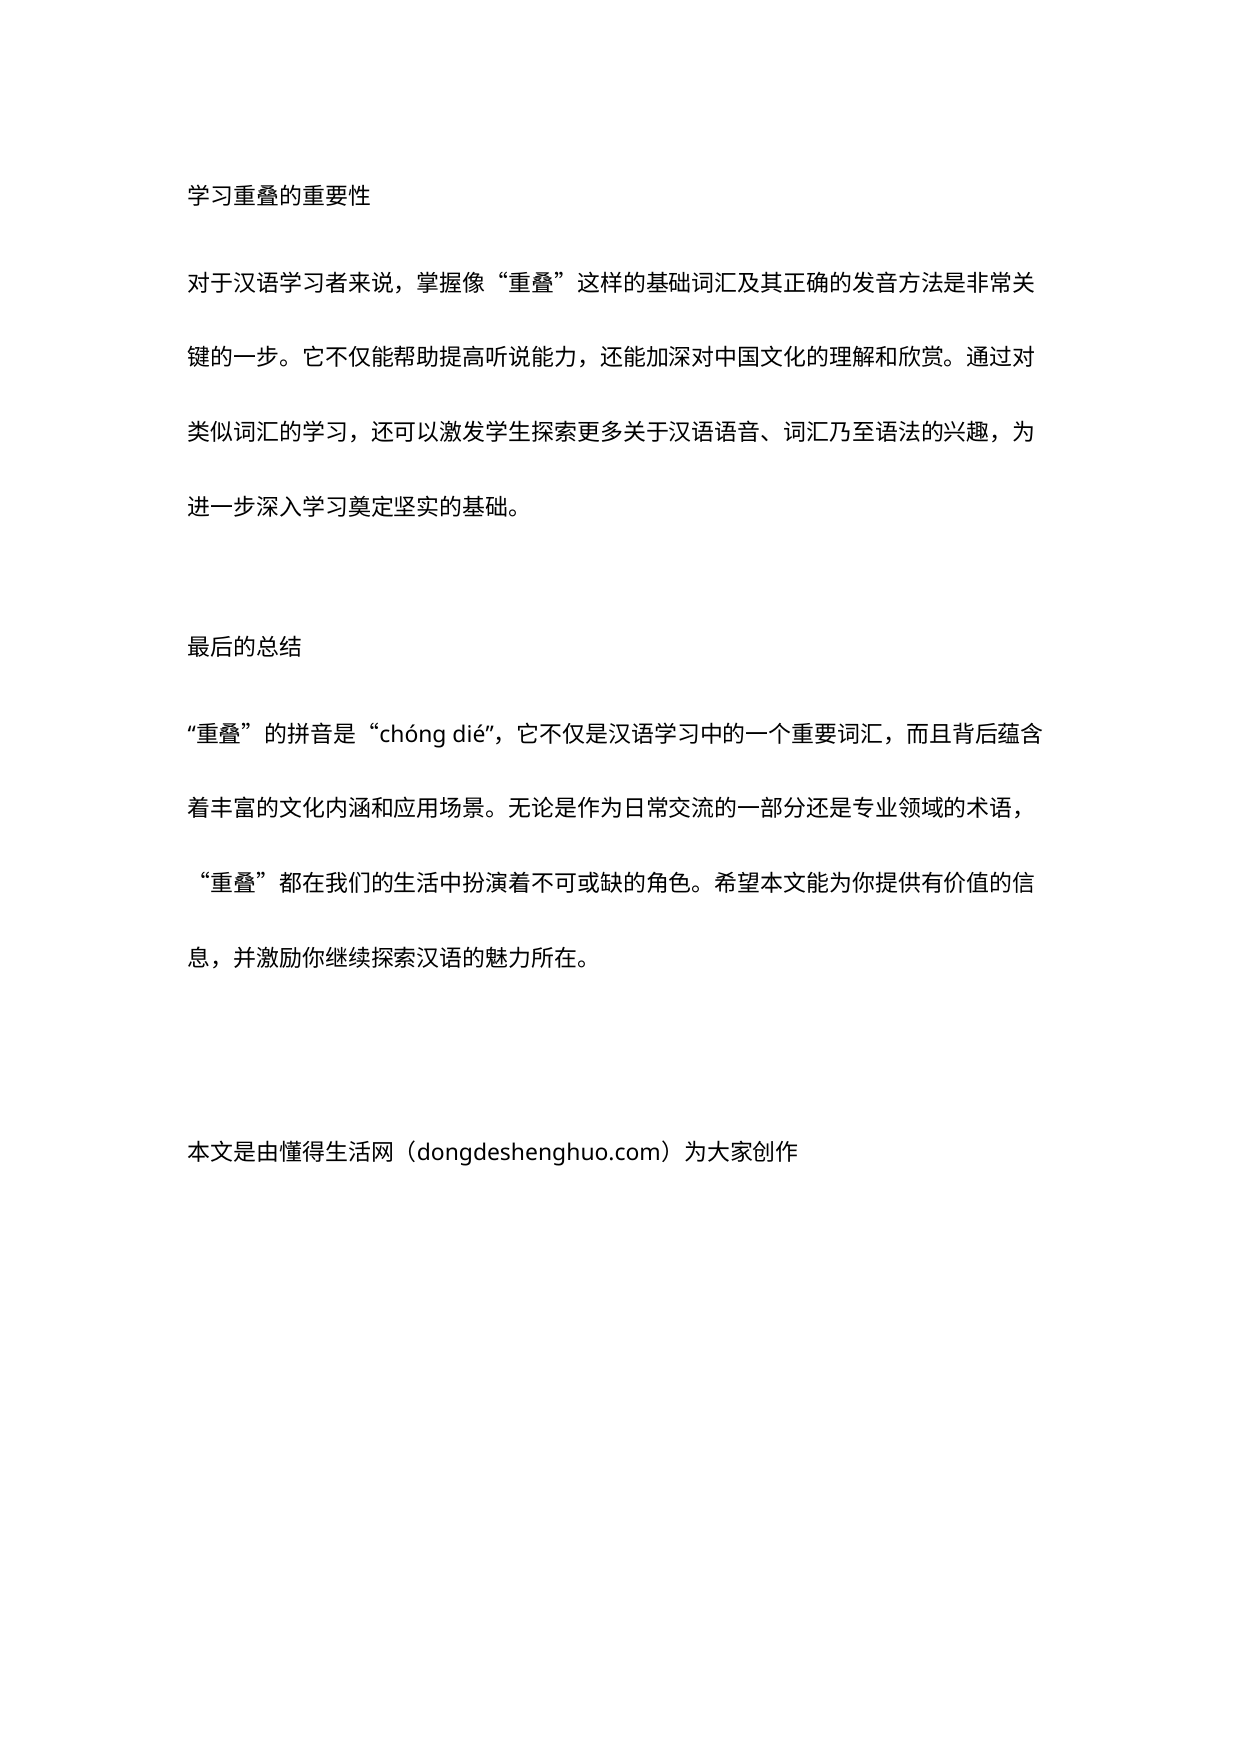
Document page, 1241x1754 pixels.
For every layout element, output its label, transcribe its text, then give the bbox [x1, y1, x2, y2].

text 对于汉语学习者来说，掌握像“重叠”这样的基础词汇及其正确的发音方法是非常关键的一步。它不仅能帮助提高听说能力，还能加深对中国文化的理解和欣赏。通过对类似词汇的学习，还可以激发学生探索更多关于汉语语音、词汇乃至语法的兴趣，为进一步深入学习奠定坚实的基础。 [187, 248, 1053, 538]
text 学习重叠的重要性 [187, 162, 1053, 227]
text 本文是由懂得生活网（dongdeshenghuo.com）为大家创作 [187, 1118, 1053, 1183]
text “重叠”的拼音是“chóng dié”，它不仅是汉语学习中的一个重要词汇，而且背后蕴含着丰富的文化内涵和应用场景。无论是作为日常交流的一部分还是专业领域的术语，“重叠”都在我们的生活中扮演着不可或缺的角色。希望本文能为你提供有价值的信息，并激励你继续探索汉语的魅力所在。 [187, 699, 1053, 989]
text 最后的总结 [187, 613, 1053, 678]
